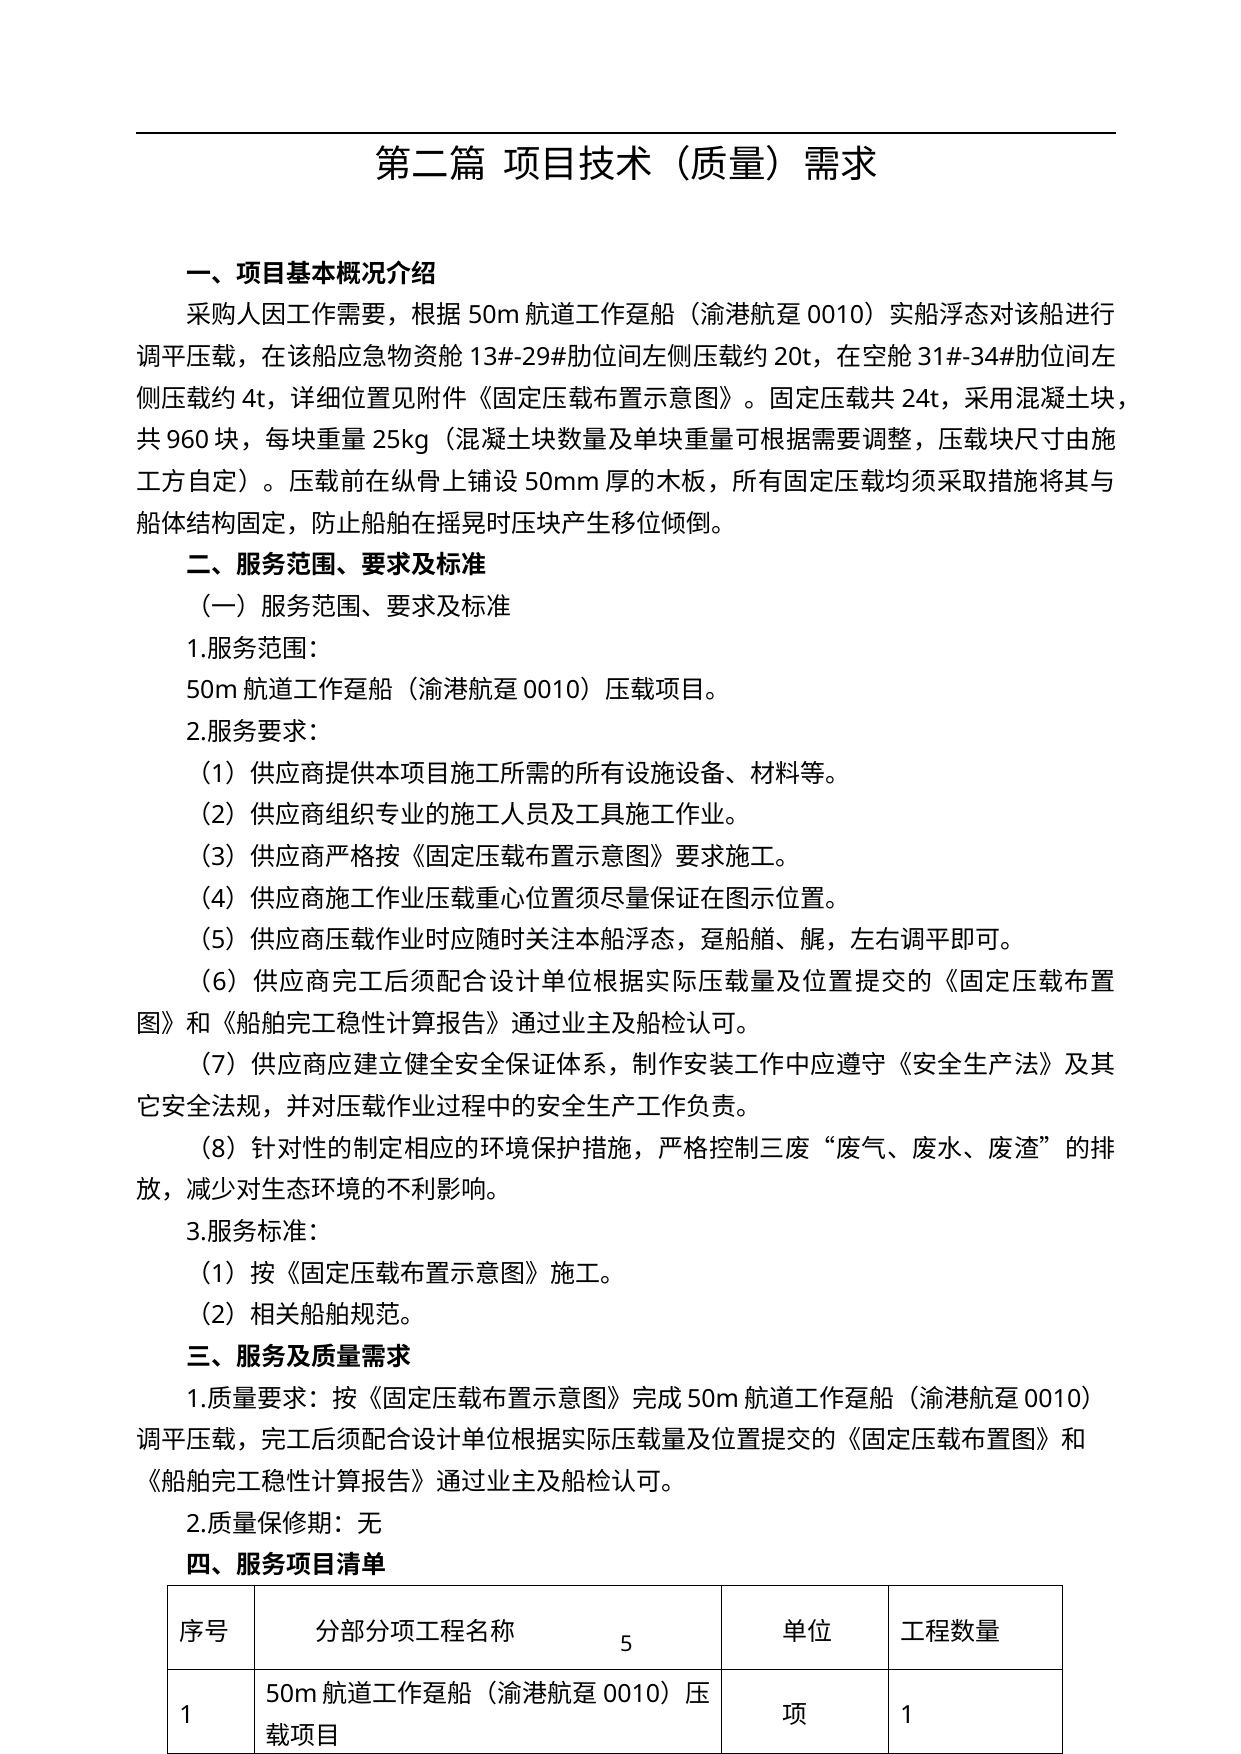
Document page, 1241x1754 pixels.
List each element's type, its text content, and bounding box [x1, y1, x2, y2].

text （8）针对性的制定相应的环境保护措施，严格控制三废“废气、废水、废渣”的排放，减少对生态环境的不利影响。 [136, 1124, 1116, 1207]
text 3.服务标准： [136, 1207, 1116, 1249]
text （4）供应商施工作业压载重心位置须尽量保证在图示位置。 [136, 874, 1116, 915]
subtitle 第二篇 项目技术（质量）需求 [136, 134, 1116, 188]
table_cell 50m航道工作趸船（渝港航趸0010）压载项目 [255, 1670, 721, 1753]
table_cell 1 [889, 1670, 1062, 1753]
text （一）服务范围、要求及标准 [136, 582, 1116, 624]
text 2.质量保修期：无 [136, 1499, 1116, 1540]
text （5）供应商压载作业时应随时关注本船浮态，趸船艏、艉，左右调平即可。 [136, 915, 1116, 957]
subtitle 二、服务范围、要求及标准 [136, 540, 1116, 582]
text 1.质量要求：按《固定压载布置示意图》完成50m航道工作趸船（渝港航趸0010）调平压载，完工后须配合设计单位根据实际压载量及位置提交的《固定压载布置图》和《船舶完工稳性计算报告》通过业主及船检认可。 [136, 1374, 1116, 1499]
text 1.服务范围： [136, 624, 1116, 665]
text （7）供应商应建立健全安全保证体系，制作安装工作中应遵守《安全生产法》及其它安全法规，并对压载作业过程中的安全生产工作负责。 [136, 1040, 1116, 1124]
subtitle 一、项目基本概况介绍 [136, 249, 1116, 290]
table_cell 1 [168, 1670, 254, 1753]
table_cell 项 [722, 1670, 888, 1753]
text （1）供应商提供本项目施工所需的所有设施设备、材料等。 [136, 749, 1116, 790]
table_header 工程数量 [889, 1586, 1062, 1668]
table_header 单位 [722, 1586, 888, 1668]
table_header 分部分项工程名称 [255, 1586, 721, 1668]
text （2）供应商组织专业的施工人员及工具施工作业。 [136, 790, 1116, 832]
text 采购人因工作需要，根据50m航道工作趸船（渝港航趸0010）实船浮态对该船进行调平压载，在该船应急物资舱13#-29#肋位间左侧压载约20t，在空舱31#-34#肋位间左侧压载约4t，详细位置见附件《固定压载布置示意图》。固定压载共24t，采用混凝土块，共960块，每块重量25kg（混凝土块数量及单块重量可根据需要调整，压载块尺寸由施工方自定）。压载前在纵骨上铺设50mm厚的木板，所有固定压载均须采取措施将其与船体结构固定，防止船舶在摇晃时压块产生移位倾倒。 [136, 290, 1116, 540]
table_header 序号 [168, 1586, 254, 1668]
text （2）相关船舶规范。 [136, 1290, 1116, 1332]
text 50m航道工作趸船（渝港航趸0010）压载项目。 [136, 665, 1116, 707]
subtitle 四、服务项目清单 [136, 1540, 1116, 1582]
text （3）供应商严格按《固定压载布置示意图》要求施工。 [136, 832, 1116, 874]
subtitle 三、服务及质量需求 [136, 1332, 1116, 1374]
text （6）供应商完工后须配合设计单位根据实际压载量及位置提交的《固定压载布置图》和《船舶完工稳性计算报告》通过业主及船检认可。 [136, 957, 1116, 1040]
text （1）按《固定压载布置示意图》施工。 [136, 1249, 1116, 1290]
text 2.服务要求： [136, 707, 1116, 749]
